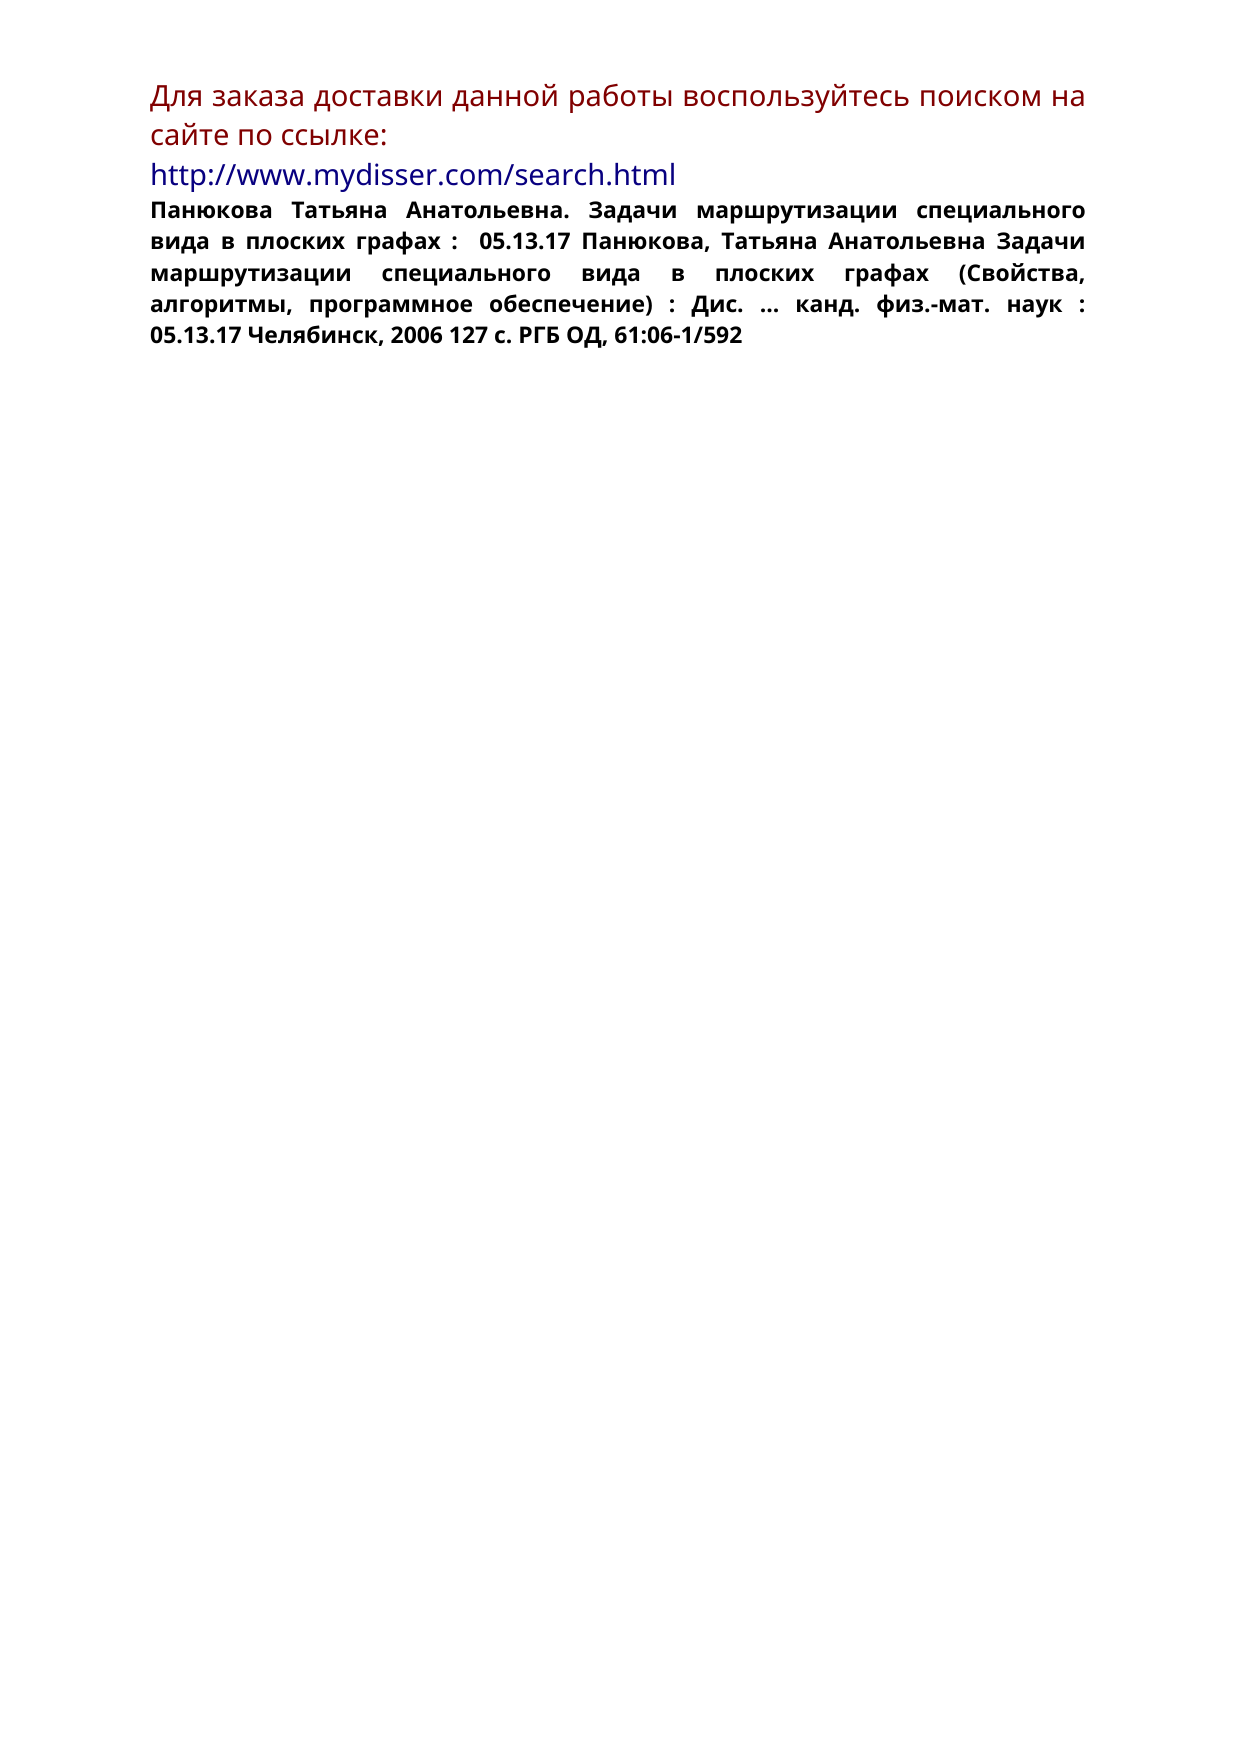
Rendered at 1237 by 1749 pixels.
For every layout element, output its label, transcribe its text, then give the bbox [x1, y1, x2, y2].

text Панюкова Татьяна Анатольевна. Задачи маршрутизации специального вида в плоских графах : 05.13.17 Панюкова, Татьяна Анатольевна Задачи маршрутизации специального вида в плоских графах (Свойства, алгоритмы, программное обеспечение) : Дис. ... канд. физ.-мат. наук : 05.13.17 Челябинск, 2006 127 с. РГБ ОД, 61:06-1/592 [150, 194, 1086, 350]
